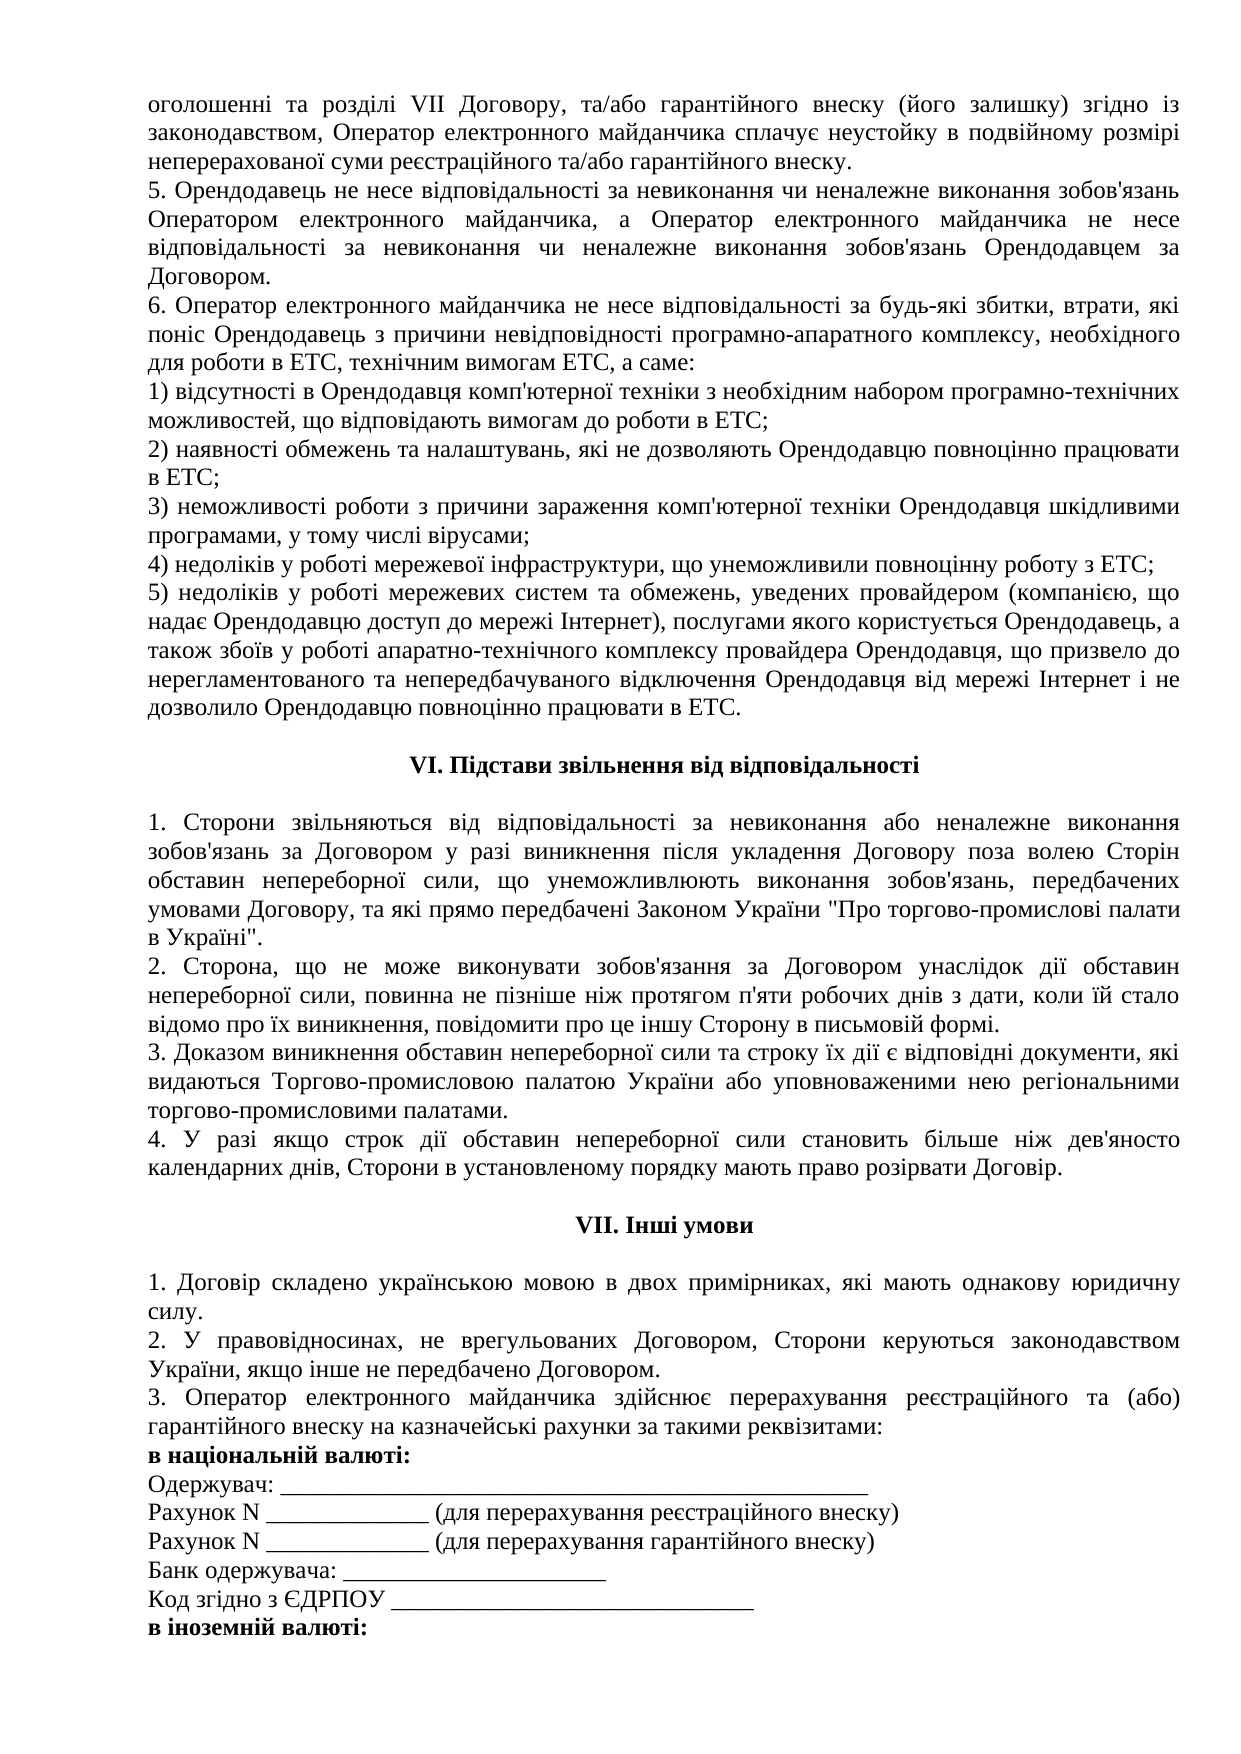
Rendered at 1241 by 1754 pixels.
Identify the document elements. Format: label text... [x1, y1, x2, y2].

text в національній валюті: [148, 1440, 1181, 1469]
text 4. У разі якщо строк дії обставин непереборної сили становить більше ніж дев'яносто календарних днів, Сторони в установленому порядку мають право розірвати Договір. [148, 1124, 1181, 1181]
text Банк одержувача: _____________________ [148, 1555, 1156, 1584]
text 5. Орендодавець не несе відповідальності за невиконання чи неналежне виконання зобов'язань Оператором електронного майданчика, а Оператор електронного майданчика не несе відповідальності за невиконання чи неналежне виконання зобов'язань Орендодавцем за Договором. [148, 175, 1181, 290]
text 2. Сторона, що не може виконувати зобов'язання за Договором унаслідок дії обставин непереборної сили, повинна не пізніше ніж протягом п'яти робочих днів з дати, коли їй стало відомо про їх виникнення, повідомити про це іншу Сторону в письмовій формі. [148, 951, 1181, 1037]
text 3. Доказом виникнення обставин непереборної сили та строку їх дії є відповідні документи, які видаються Торгово-промисловою палатою України або уповноваженими нею регіональними торгово-промисловими палатами. [148, 1037, 1181, 1124]
text 4) недоліків у роботі мережевої інфраструктури, що унеможливили повноцінну роботу з ЕТС; [148, 549, 1181, 577]
text Рахунок N _____________ (для перерахування гарантійного внеску) [148, 1526, 1156, 1555]
text VI. Підстави звільнення від відповідальності [148, 750, 1181, 779]
text 1. Сторони звільняються від відповідальності за невиконання або неналежне виконання зобов'язань за Договором у разі виникнення після укладення Договору поза волею Сторін обставин непереборної сили, що унеможливлюють виконання зобов'язань, передбачених умовами Договору, та які прямо передбачені Законом України "Про торгово-промислові палати в Україні". [148, 807, 1181, 951]
text Рахунок N _____________ (для перерахування реєстраційного внеску) [148, 1497, 1156, 1526]
text 1. Договір складено українською мовою в двох примірниках, які мають однакову юридичну силу. [148, 1267, 1181, 1325]
text 6. Оператор електронного майданчика не несе відповідальності за будь-які збитки, втрати, які поніс Орендодавець з причини невідповідності програмно-апаратного комплексу, необхідного для роботи в ЕТС, технічним вимогам ЕТС, а саме: [148, 290, 1181, 376]
text 1) відсутності в Орендодавця комп'ютерної техніки з необхідним набором програмно-технічних можливостей, що відповідають вимогам до роботи в ЕТС; [148, 376, 1181, 434]
text Одержувач: _______________________________________________ [148, 1469, 1156, 1497]
text в іноземній валюті: [148, 1612, 1156, 1641]
text Код згідно з ЄДРПОУ _____________________________ [148, 1584, 1156, 1612]
text 3) неможливості роботи з причини зараження комп'ютерної техніки Орендодавця шкідливими програмами, у тому числі вірусами; [148, 491, 1181, 549]
text 3. Оператор електронного майданчика здійснює перерахування реєстраційного та (або) гарантійного внеску на казначейські рахунки за такими реквізитами: [148, 1382, 1181, 1440]
text 5) недоліків у роботі мережевих систем та обмежень, уведених провайдером (компанією, що надає Орендодавцю доступ до мережі Інтернет), послугами якого користується Орендодавець, а також збоїв у роботі апаратно-технічного комплексу провайдера Орендодавця, що призвело до нерегламентованого та непередбачуваного відключення Орендодавця від мережі Інтернет і не дозволило Орендодавцю повноцінно працювати в ЕТС. [148, 577, 1181, 721]
text VII. Інші умови [148, 1210, 1181, 1239]
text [148, 89, 1181, 175]
text 2) наявності обмежень та налаштувань, які не дозволяють Орендодавцю повноцінно працювати в ЕТС; [148, 434, 1181, 491]
text 2. У правовідносинах, не врегульованих Договором, Сторони керуються законодавством України, якщо інше не передбачено Договором. [148, 1325, 1181, 1382]
